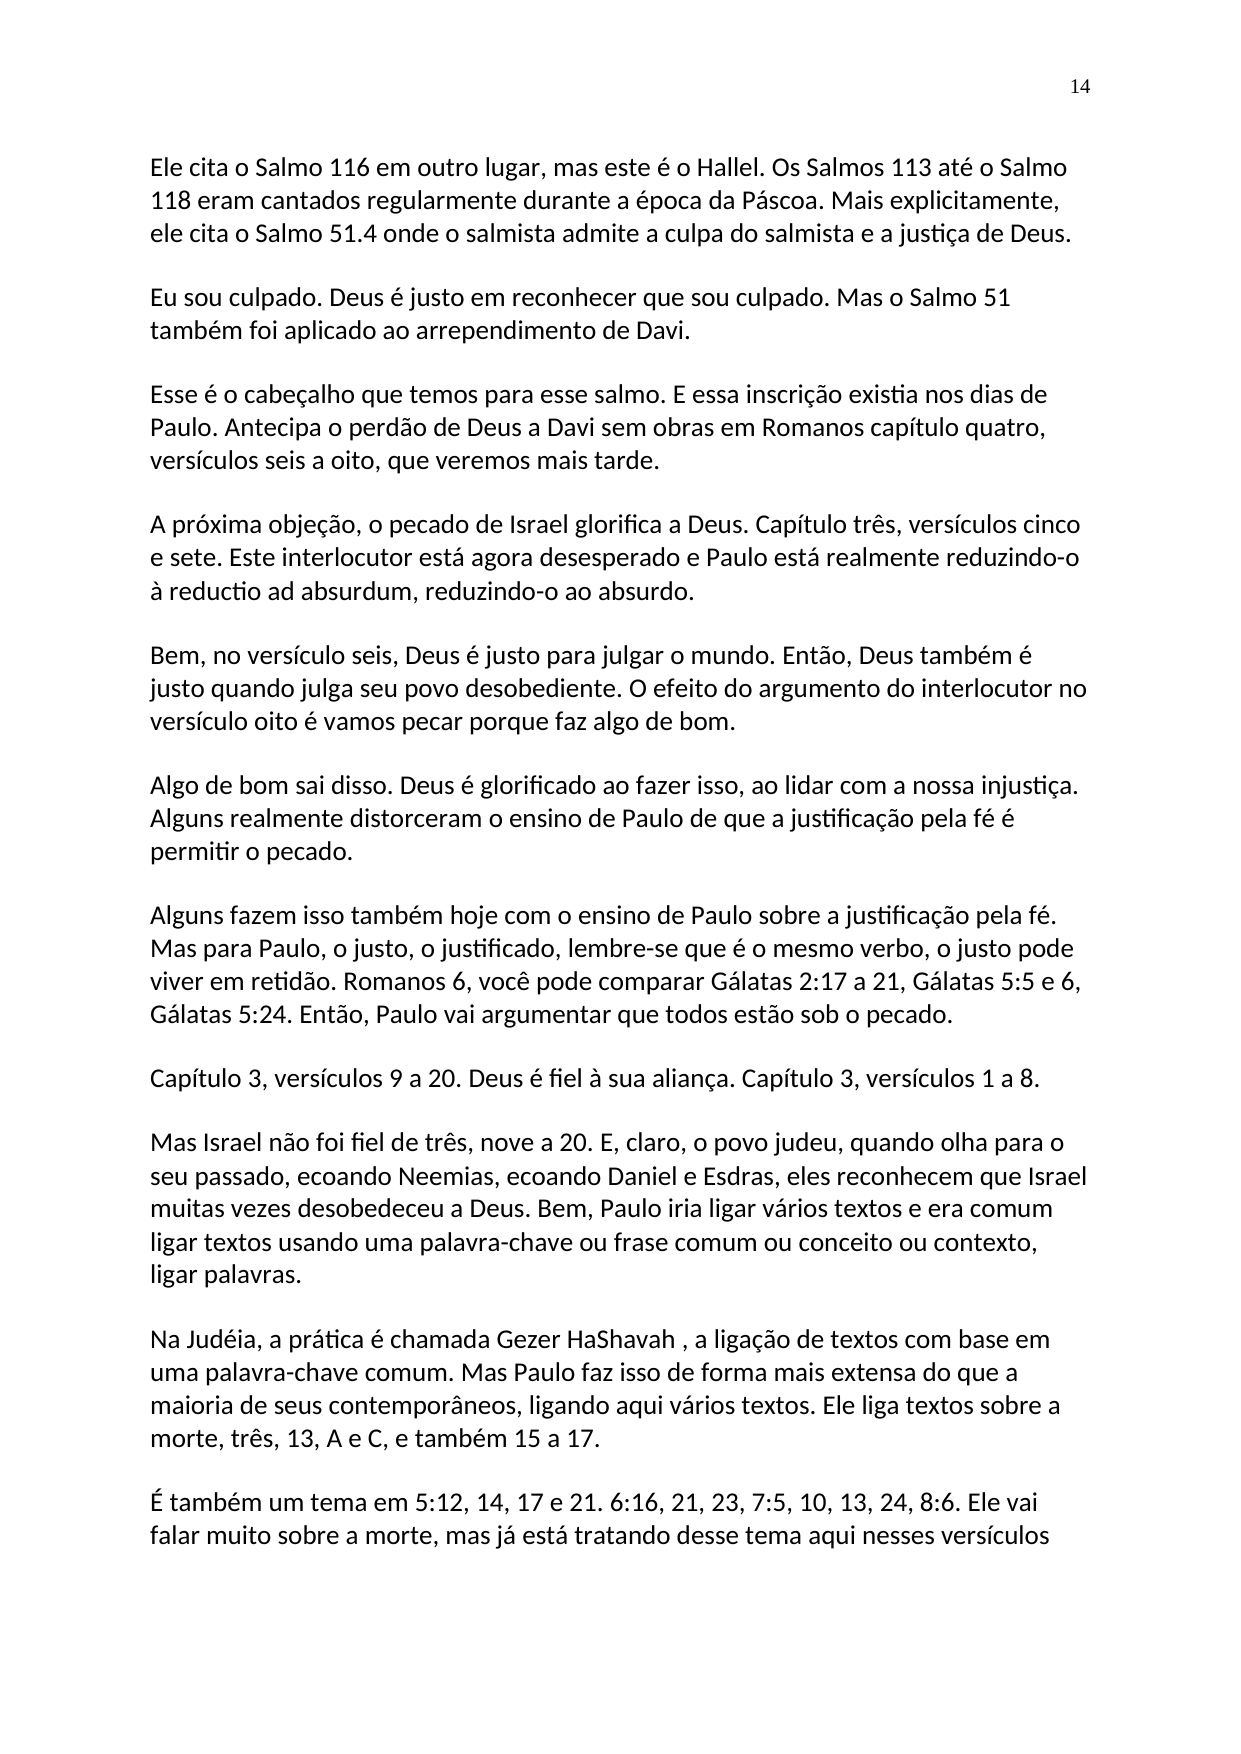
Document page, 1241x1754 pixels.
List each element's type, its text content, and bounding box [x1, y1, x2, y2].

text Alguns fazem isso também hoje com o ensino de Paulo sobre a justificação pela fé. Mas para Paulo, o justo, o justificado, lembre-se que é o mesmo verbo, o justo pode viver em retidão. Romanos 6, você pode comparar Gálatas 2:17 a 21, Gálatas 5:5 e 6, Gálatas 5:24. Então, Paulo vai argumentar que todos estão sob o pecado. [150, 898, 1090, 1030]
text A próxima objeção, o pecado de Israel glorifica a Deus. Capítulo três, versículos cinco e sete. Este interlocutor está agora desesperado e Paulo está realmente reduzindo-o à reductio ad absurdum, reduzindo-o ao absurdo. [150, 508, 1090, 607]
text Algo de bom sai disso. Deus é glorificado ao fazer isso, ao lidar com a nossa injustiça. Alguns realmente distorceram o ensino de Paulo de que a justificação pela fé é permitir o pecado. [150, 768, 1090, 867]
text Na Judéia, a prática é chamada Gezer HaShavah , a ligação de textos com base em uma palavra-chave comum. Mas Paulo faz isso de forma mais extensa do que a maioria de seus contemporâneos, ligando aqui vários textos. Ele liga textos sobre a morte, três, 13, A e C, e também 15 a 17. [150, 1322, 1090, 1454]
text Esse é o cabeçalho que temos para esse salmo. E essa inscrição existia nos dias de Paulo. Antecipa o perdão de Deus a Davi sem obras em Romanos capítulo quatro, versículos seis a oito, que veremos mais tarde. [150, 377, 1090, 476]
text Eu sou culpado. Deus é justo em reconhecer que sou culpado. Mas o Salmo 51 também foi aplicado ao arrependimento de Davi. [150, 280, 1090, 346]
text Bem, no versículo seis, Deus é justo para julgar o mundo. Então, Deus também é justo quando julga seu povo desobediente. O efeito do argumento do interlocutor no versículo oito é vamos pecar porque faz algo de bom. [150, 638, 1090, 737]
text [150, 1485, 1090, 1551]
text Mas Israel não foi fiel de três, nove a 20. E, claro, o povo judeu, quando olha para o seu passado, ecoando Neemias, ecoando Daniel e Esdras, eles reconhecem que Israel muitas vezes desobedeceu a Deus. Bem, Paulo iria ligar vários textos e era comum ligar textos usando uma palavra-chave ou frase comum ou conceito ou contexto, ligar palavras. [150, 1126, 1090, 1291]
text Capítulo 3, versículos 9 a 20. Deus é fiel à sua aliança. Capítulo 3, versículos 1 a 8. [150, 1061, 1090, 1094]
text Ele cita o Salmo 116 em outro lugar, mas este é o Hallel. Os Salmos 113 até o Salmo 118 eram cantados regularmente durante a época da Páscoa. Mais explicitamente, ele cita o Salmo 51.4 onde o salmista admite a culpa do salmista e a justiça de Deus. [150, 150, 1090, 249]
